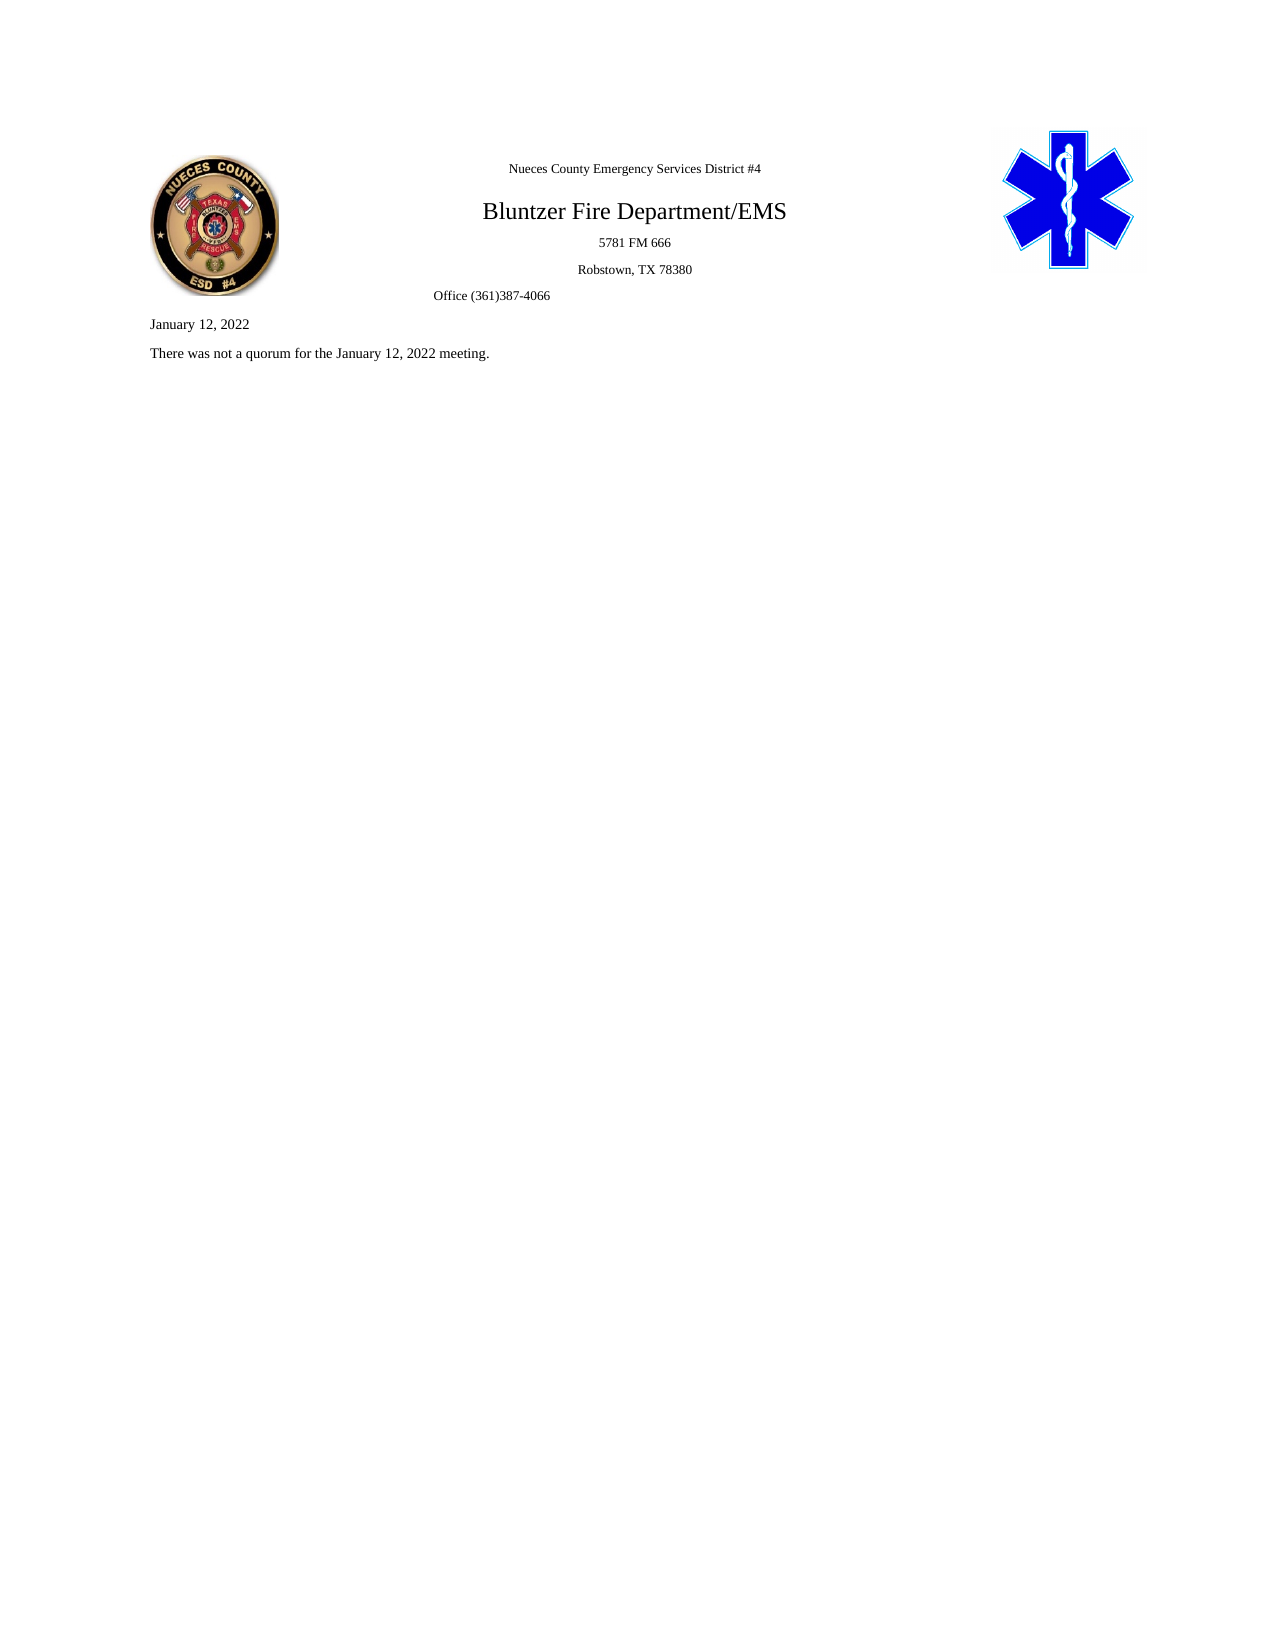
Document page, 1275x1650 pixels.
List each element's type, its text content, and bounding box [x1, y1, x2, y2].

text January 12, 2022 [150, 304, 1125, 332]
text Bluntzer Fire Department/EMS [279, 176, 990, 224]
picture [990, 127, 1147, 273]
text Robstown, TX 78380 [279, 251, 1125, 277]
text Nueces County Emergency Services District #4 [150, 150, 990, 176]
text There was not a quorum for the January 12, 2022 meeting. [150, 333, 1125, 361]
text Office (361)387-4066 [150, 277, 1125, 303]
picture [150, 155, 279, 296]
text 5781 FM 666 [279, 224, 990, 251]
